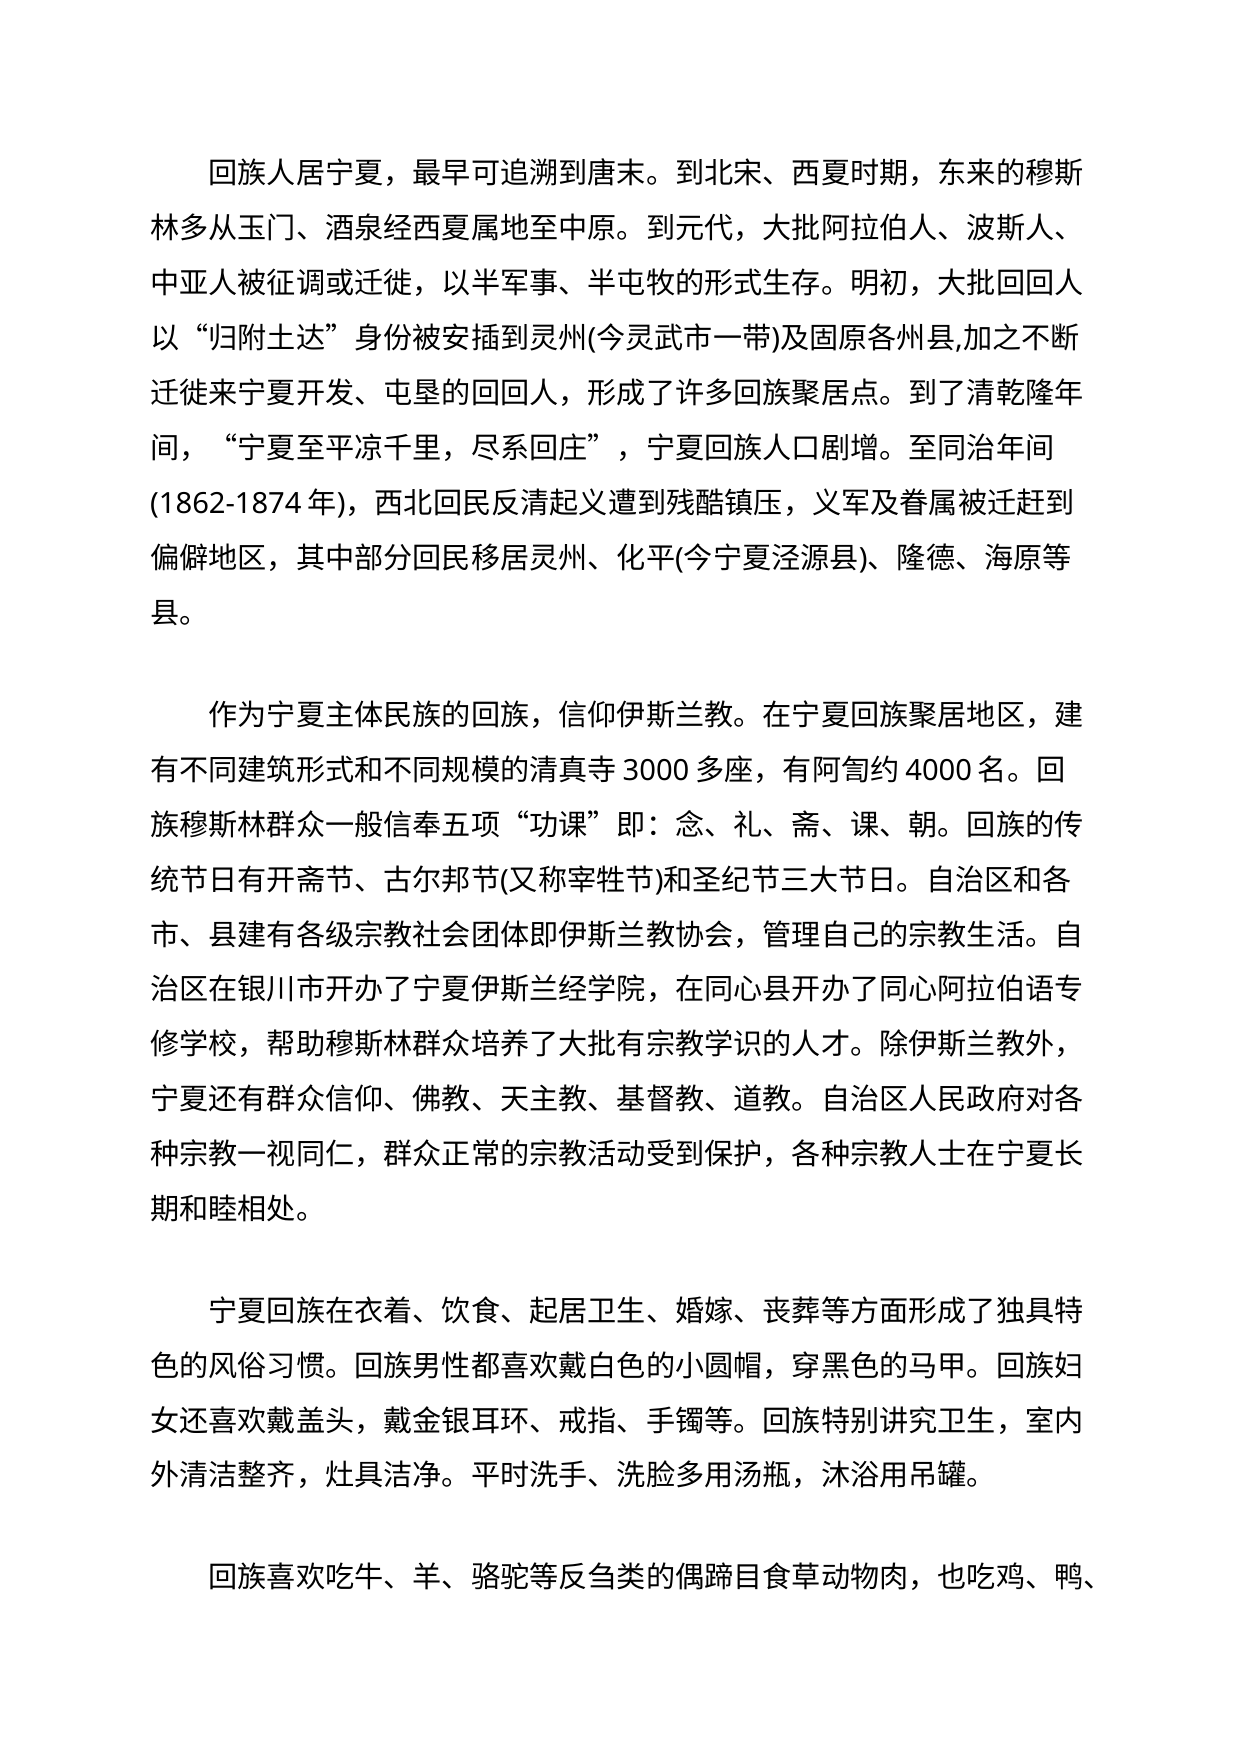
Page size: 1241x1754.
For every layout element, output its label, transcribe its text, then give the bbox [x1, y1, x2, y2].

text 宁夏回族在衣着、饮食、起居卫生、婚嫁、丧葬等方面形成了独具特色的风俗习惯。回族男性都喜欢戴白色的小圆帽，穿黑色的马甲。回族妇女还喜欢戴盖头，戴金银耳环、戒指、手镯等。回族特别讲究卫生，室内外清洁整齐，灶具洁净。平时洗手、洗脸多用汤瓶，沐浴用吊罐。 [150, 1287, 1090, 1494]
text 作为宁夏主体民族的回族，信仰伊斯兰教。在宁夏回族聚居地区，建有不同建筑形式和不同规模的清真寺3000多座，有阿訇约4000名。回族穆斯林群众一般信奉五项“功课”即：念、礼、斋、课、朝。回族的传统节日有开斋节、古尔邦节(又称宰牲节)和圣纪节三大节日。自治区和各市、县建有各级宗教社会团体即伊斯兰教协会，管理自己的宗教生活。自治区在银川市开办了宁夏伊斯兰经学院，在同心县开办了同心阿拉伯语专修学校，帮助穆斯林群众培养了大批有宗教学识的人才。除伊斯兰教外，宁夏还有群众信仰、佛教、天主教、基督教、道教。自治区人民政府对各种宗教一视同仁，群众正常的宗教活动受到保护，各种宗教人士在宁夏长期和睦相处。 [150, 691, 1090, 1228]
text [150, 1554, 1090, 1596]
text 回族人居宁夏，最早可追溯到唐末。到北宋、西夏时期，东来的穆斯林多从玉门、酒泉经西夏属地至中原。到元代，大批阿拉伯人、波斯人、中亚人被征调或迁徙，以半军事、半屯牧的形式生存。明初，大批回回人以“归附土达”身份被安插到灵州(今灵武市一带)及固原各州县,加之不断迁徙来宁夏开发、屯垦的回回人，形成了许多回族聚居点。到了清乾隆年间，“宁夏至平凉千里，尽系回庄”，宁夏回族人口剧增。至同治年间(1862-1874年)，西北回民反清起义遭到残酷镇压，义军及眷属被迁赶到偏僻地区，其中部分回民移居灵州、化平(今宁夏泾源县)、隆德、海原等县。 [150, 150, 1090, 632]
